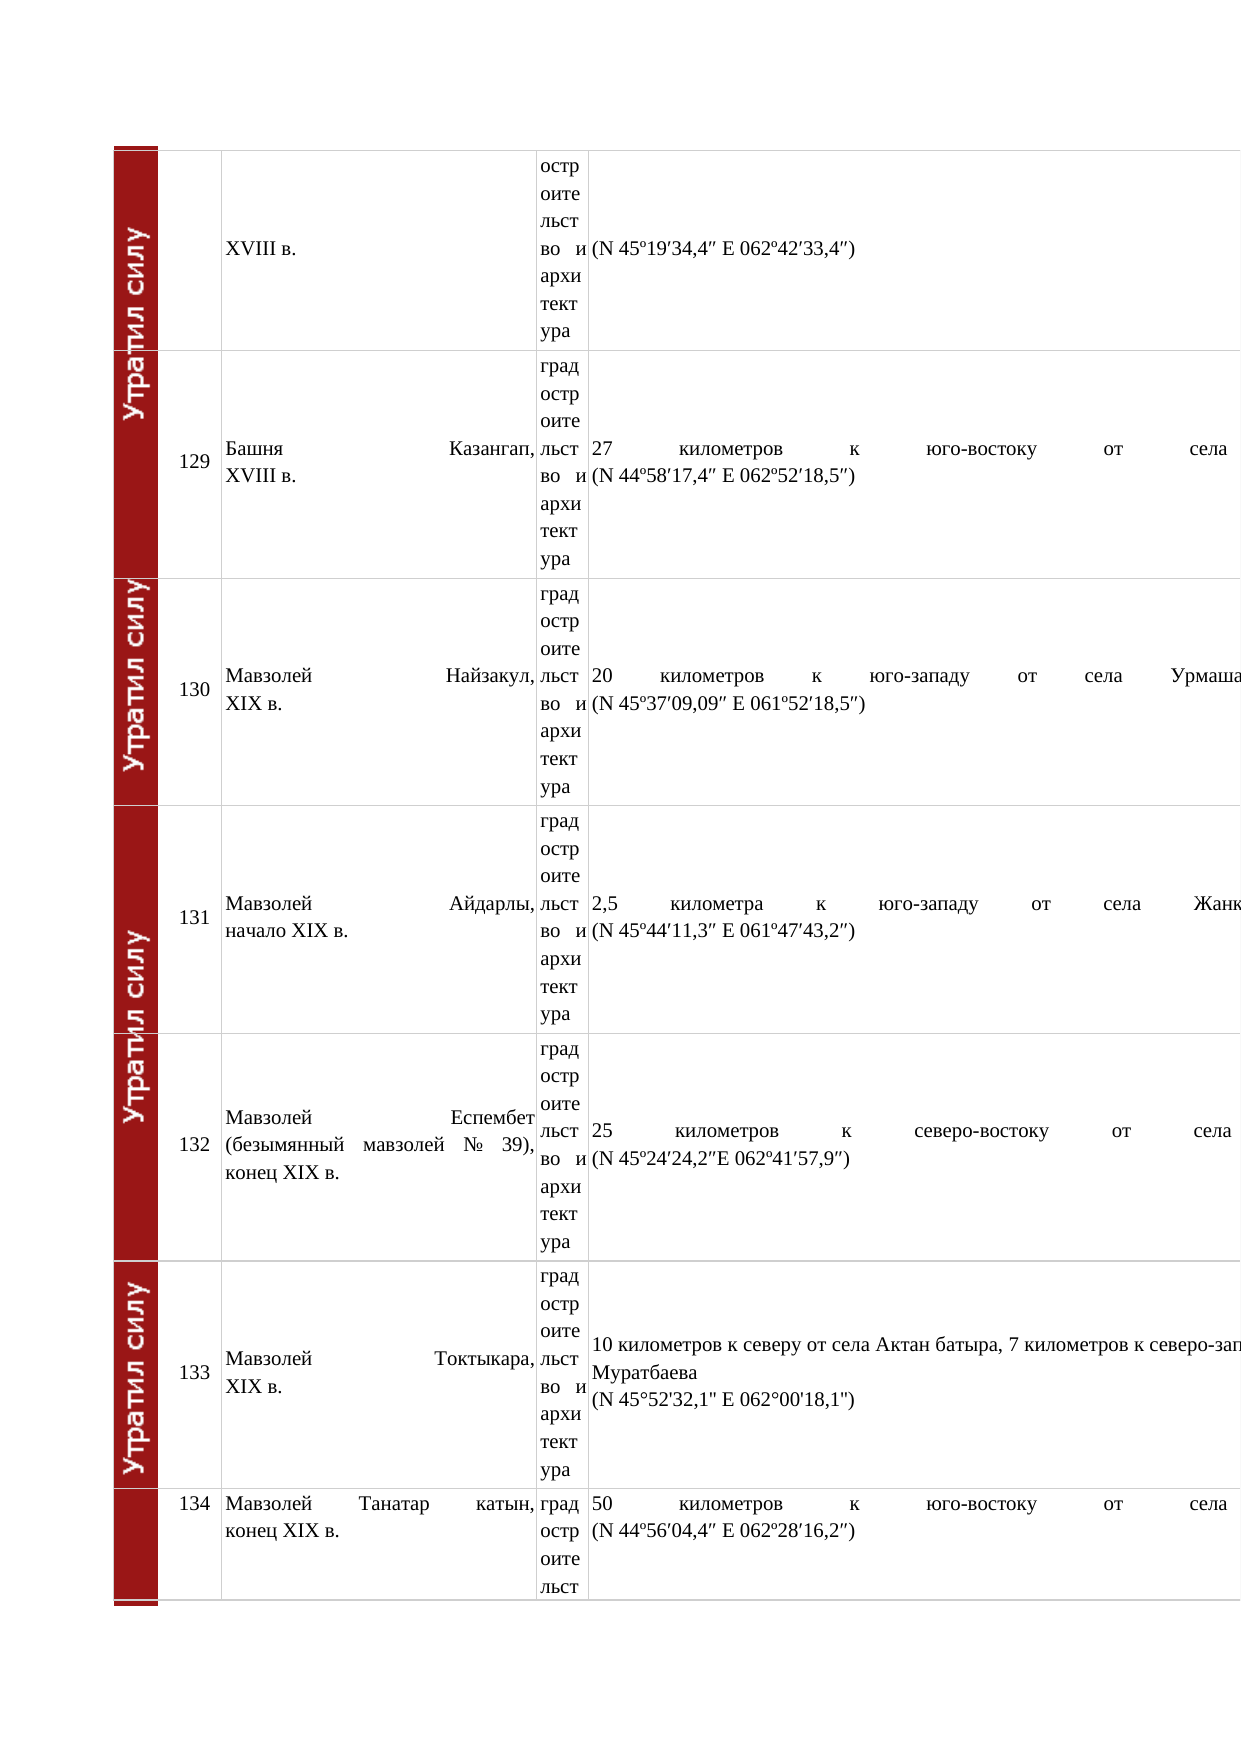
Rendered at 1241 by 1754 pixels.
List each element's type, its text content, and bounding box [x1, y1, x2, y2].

table_cell 132 [114, 1034, 221, 1260]
table_cell Мавзолей Танатар катын, конец ХІХ в. [222, 1489, 536, 1599]
table_cell Мавзолей Еспембет (безымянный мавзолей № 39), конец ХІХ в. [222, 1034, 536, 1260]
table_cell 2,5 километра к юго-западу от села Жанкожа батыра (N 45º44′11,3″ E 061º47′43,2″) [589, 806, 1240, 1033]
table_cell 25 километров к северо-востоку от села Сарыбулак (N 45º24′24,2″E 062º41′57,9″) [589, 1034, 1240, 1260]
table_cell градостроительство и архитектура [537, 1034, 588, 1260]
picture [114, 1601, 158, 1606]
table_cell 50 километров к юго-востоку от села Сарыбулак (N 44º56′04,4″ E 062º28′16,2″) [589, 1489, 1240, 1599]
table_cell 27 километров к юго-востоку от села Сарыбулак (N 44º58′17,4″ E 062º52′18,5″) [589, 351, 1240, 578]
table_cell градостроительство и архитектура [537, 1489, 588, 1599]
table_cell градостроительство и архитектура [537, 151, 588, 350]
table_cell 130 [114, 579, 221, 805]
table_cell 134 [114, 1489, 221, 1599]
table_cell Мавзолей Найзакул, ХІХ в. [222, 579, 536, 805]
table_cell градостроительство и архитектура [537, 806, 588, 1033]
table_cell Мавзолей Айдарлы, начало ХІХ в. [222, 806, 536, 1033]
table_cell градостроительство и архитектура [537, 1262, 588, 1488]
table_cell 20 километров к юго-западу от села Урмаша Туктибаева (N 45º37′09,09″ E 061º52′18,5″) [589, 579, 1240, 805]
table_cell 128 [114, 151, 221, 350]
table_cell 131 [114, 806, 221, 1033]
picture [114, 146, 158, 150]
table_cell 133 [114, 1262, 221, 1488]
table_cell 10 километров к северу от села Актан батыра, 7 километров к северо-западу от села Гани Муратбаева (N 45°52'32,1'' E 062°00'18,1'') [589, 1262, 1240, 1488]
table_cell Башня Косе, ХVІІІ в. [222, 151, 536, 350]
table_cell 3 километра к северо-востоку от села Моншак (N 45º19′34,4″ E 062º42′33,4″) [589, 151, 1240, 350]
table_cell Башня Казангап, ХVІІІ в. [222, 351, 536, 578]
table_cell 129 [114, 351, 221, 578]
table_cell градостроительство и архитектура [537, 351, 588, 578]
table_cell Мавзолей Токтыкара, ХІХ в. [222, 1262, 536, 1488]
table_cell градостроительство и архитектура [537, 579, 588, 805]
